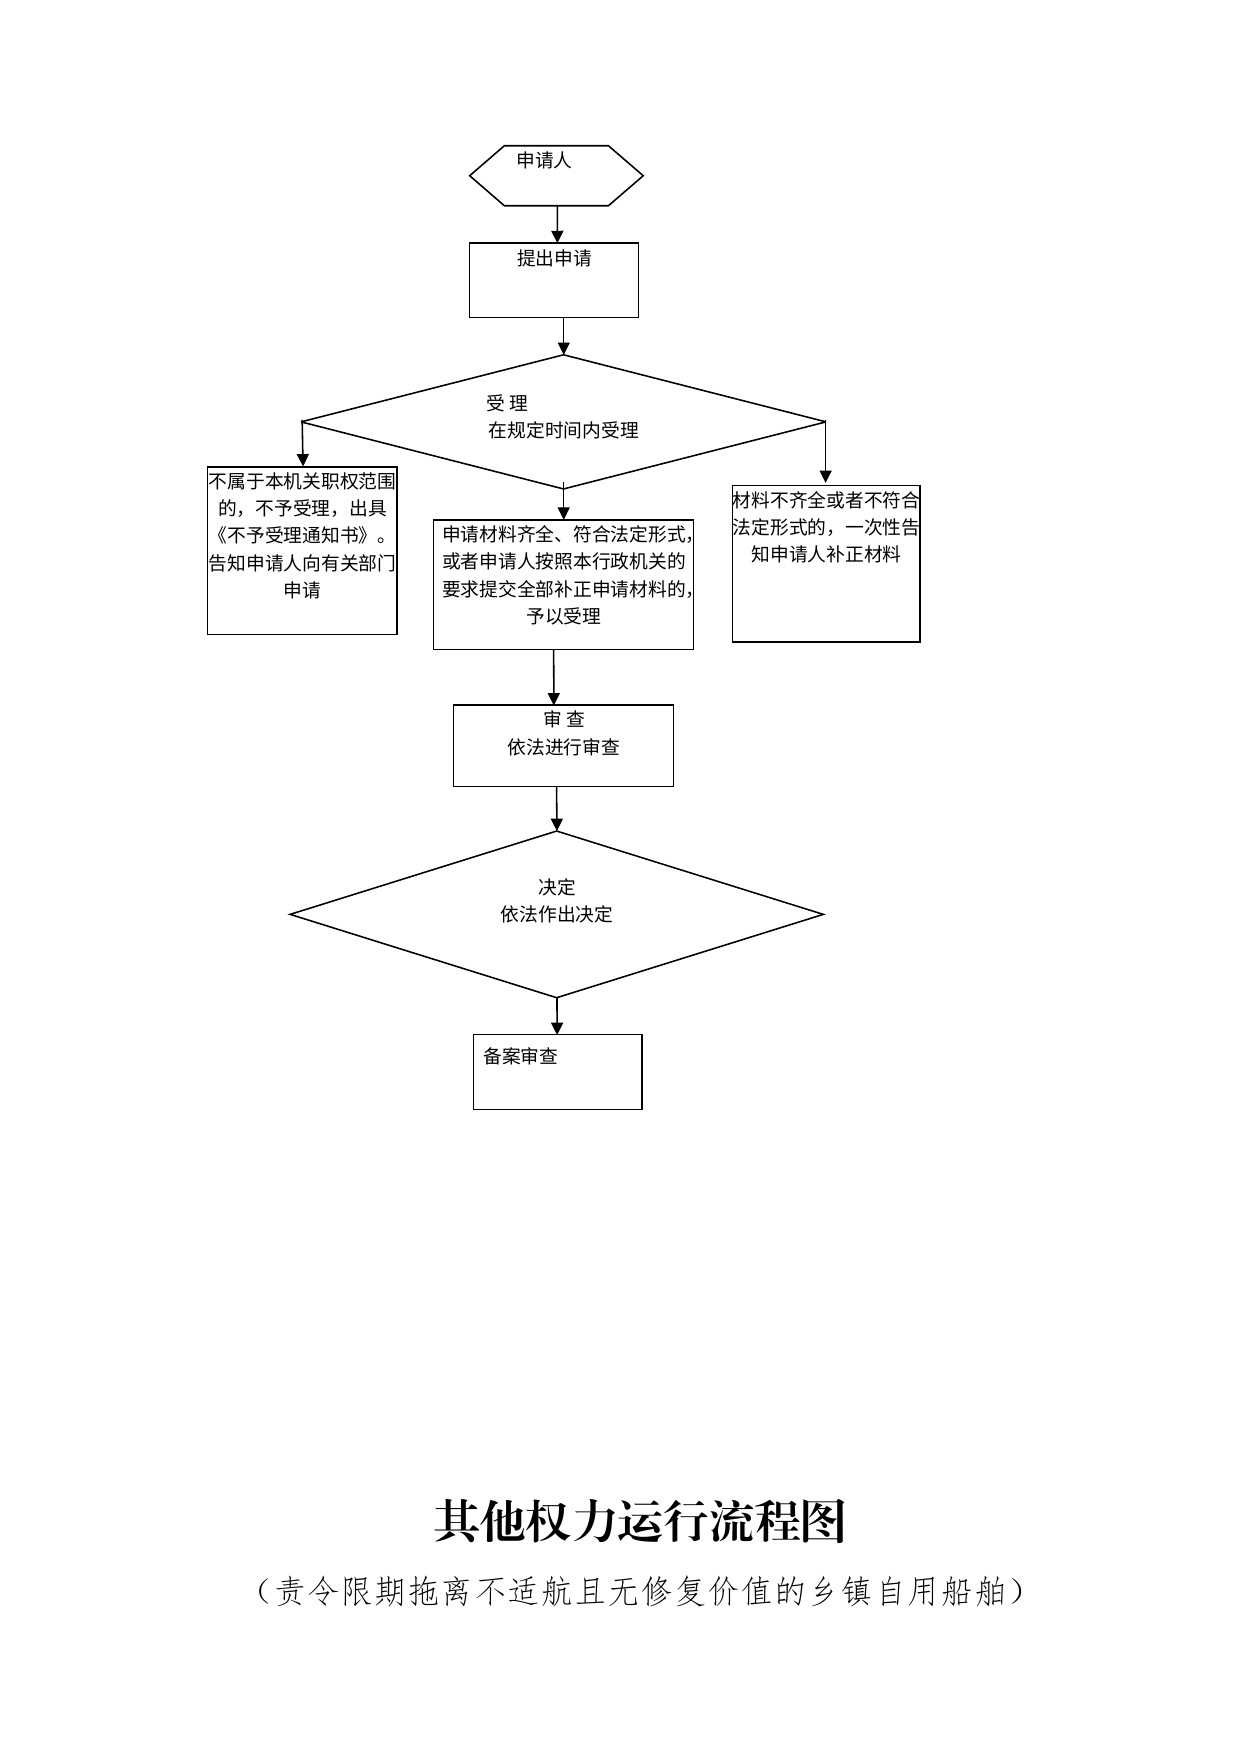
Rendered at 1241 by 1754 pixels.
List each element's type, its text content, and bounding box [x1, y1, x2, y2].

text 其他权力运行流程图 [114, 1491, 1166, 1556]
text （责令限期拖离不适航且无修复价值的乡镇自用船舶） [114, 1556, 1166, 1621]
